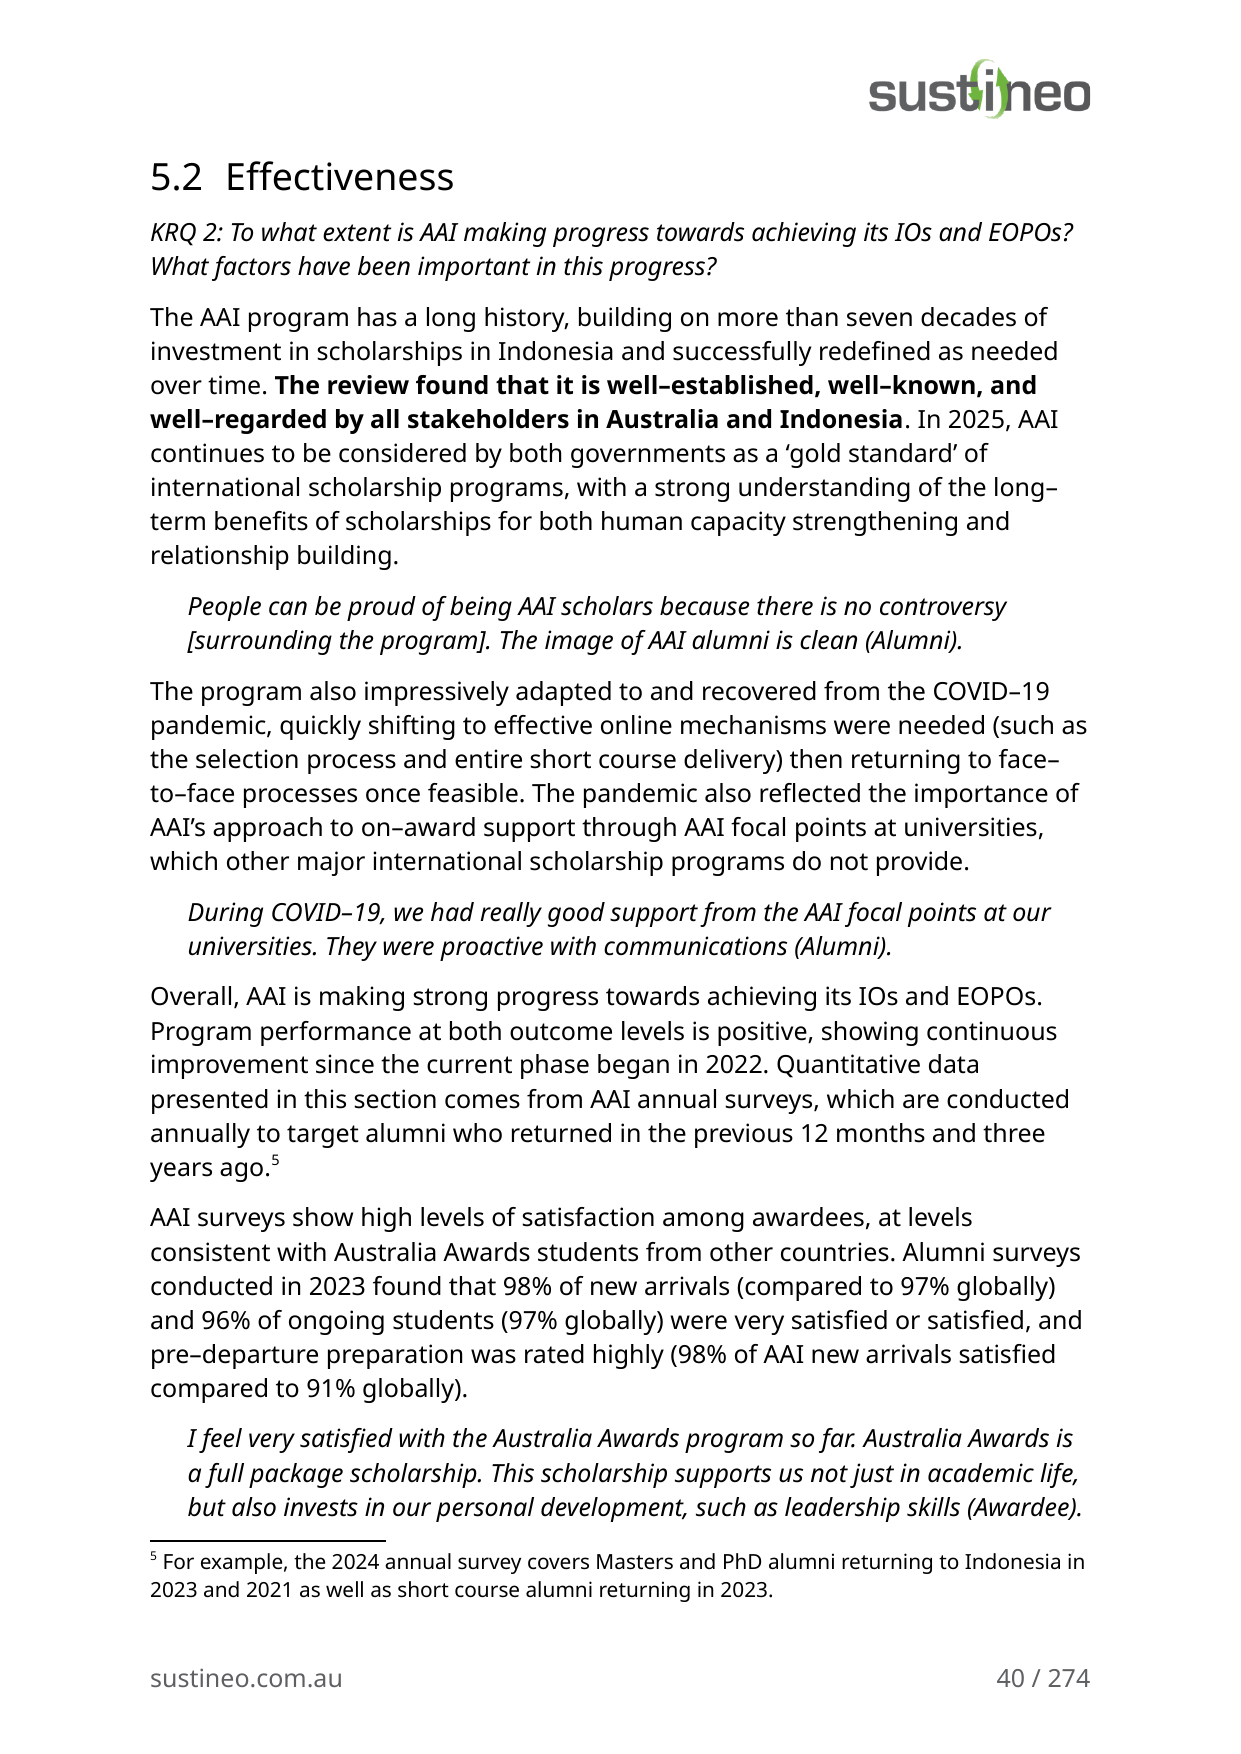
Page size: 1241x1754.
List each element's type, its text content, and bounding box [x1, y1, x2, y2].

text KRQ 2: To what extent is AAI making progress towards achieving its IOs and EOPOs? What factors have been important in this progress? [150, 214, 1090, 283]
text Overall, AAI is making strong progress towards achieving its IOs and EOPOs. Program performance at both outcome levels is positive, showing continuous improvement since the current phase began in 2022. Quantitative data presented in this section comes from AAI annual surveys, which are conducted annually to target alumni who returned in the previous 12 months and three years ago. [150, 979, 1090, 1183]
text During COVID–19, we had really good support from the AAI focal points at our universities. They were proactive with communications (Alumni). [187, 894, 1090, 962]
subtitle Effectiveness [150, 150, 1090, 201]
text I feel very satisfied with the Australia Awards program so far. Australia Awards is a full package scholarship. This scholarship supports us not just in academic life, but also invests in our personal development, such as leadership skills (Awardee). [187, 1421, 1090, 1523]
text The AAI program has a long history, building on more than seven decades of investment in scholarships in Indonesia and successfully redefined as needed over time. The review found that it is well–established, well–known, and well–regarded by all stakeholders in Australia and Indonesia. In 2025, AAI continues to be considered by both governments as a ‘gold standard’ of international scholarship programs, with a strong understanding of the long–term benefits of scholarships for both human capacity strengthening and relationship building. [150, 299, 1090, 572]
picture [869, 59, 1091, 119]
text The program also impressively adapted to and recovered from the COVID–19 pandemic, quickly shifting to effective online mechanisms were needed (such as the selection process and entire short course delivery) then returning to face–to–face processes once feasible. The pandemic also reflected the importance of AAI’s approach to on–award support through AAI focal points at universities, which other major international scholarship programs do not provide. [150, 673, 1090, 878]
text AAI surveys show high levels of satisfaction among awardees, at levels consistent with Australia Awards students from other countries. Alumni surveys conducted in 2023 found that 98% of new arrivals (compared to 97% globally) and 96% of ongoing students (97% globally) were very satisfied or satisfied, and pre–departure preparation was rated highly (98% of AAI new arrivals satisfied compared to 91% globally). [150, 1200, 1090, 1404]
text People can be proud of being AAI scholars because there is no controversy [surrounding the program]. The image of AAI alumni is clean (Alumni). [187, 588, 1090, 657]
